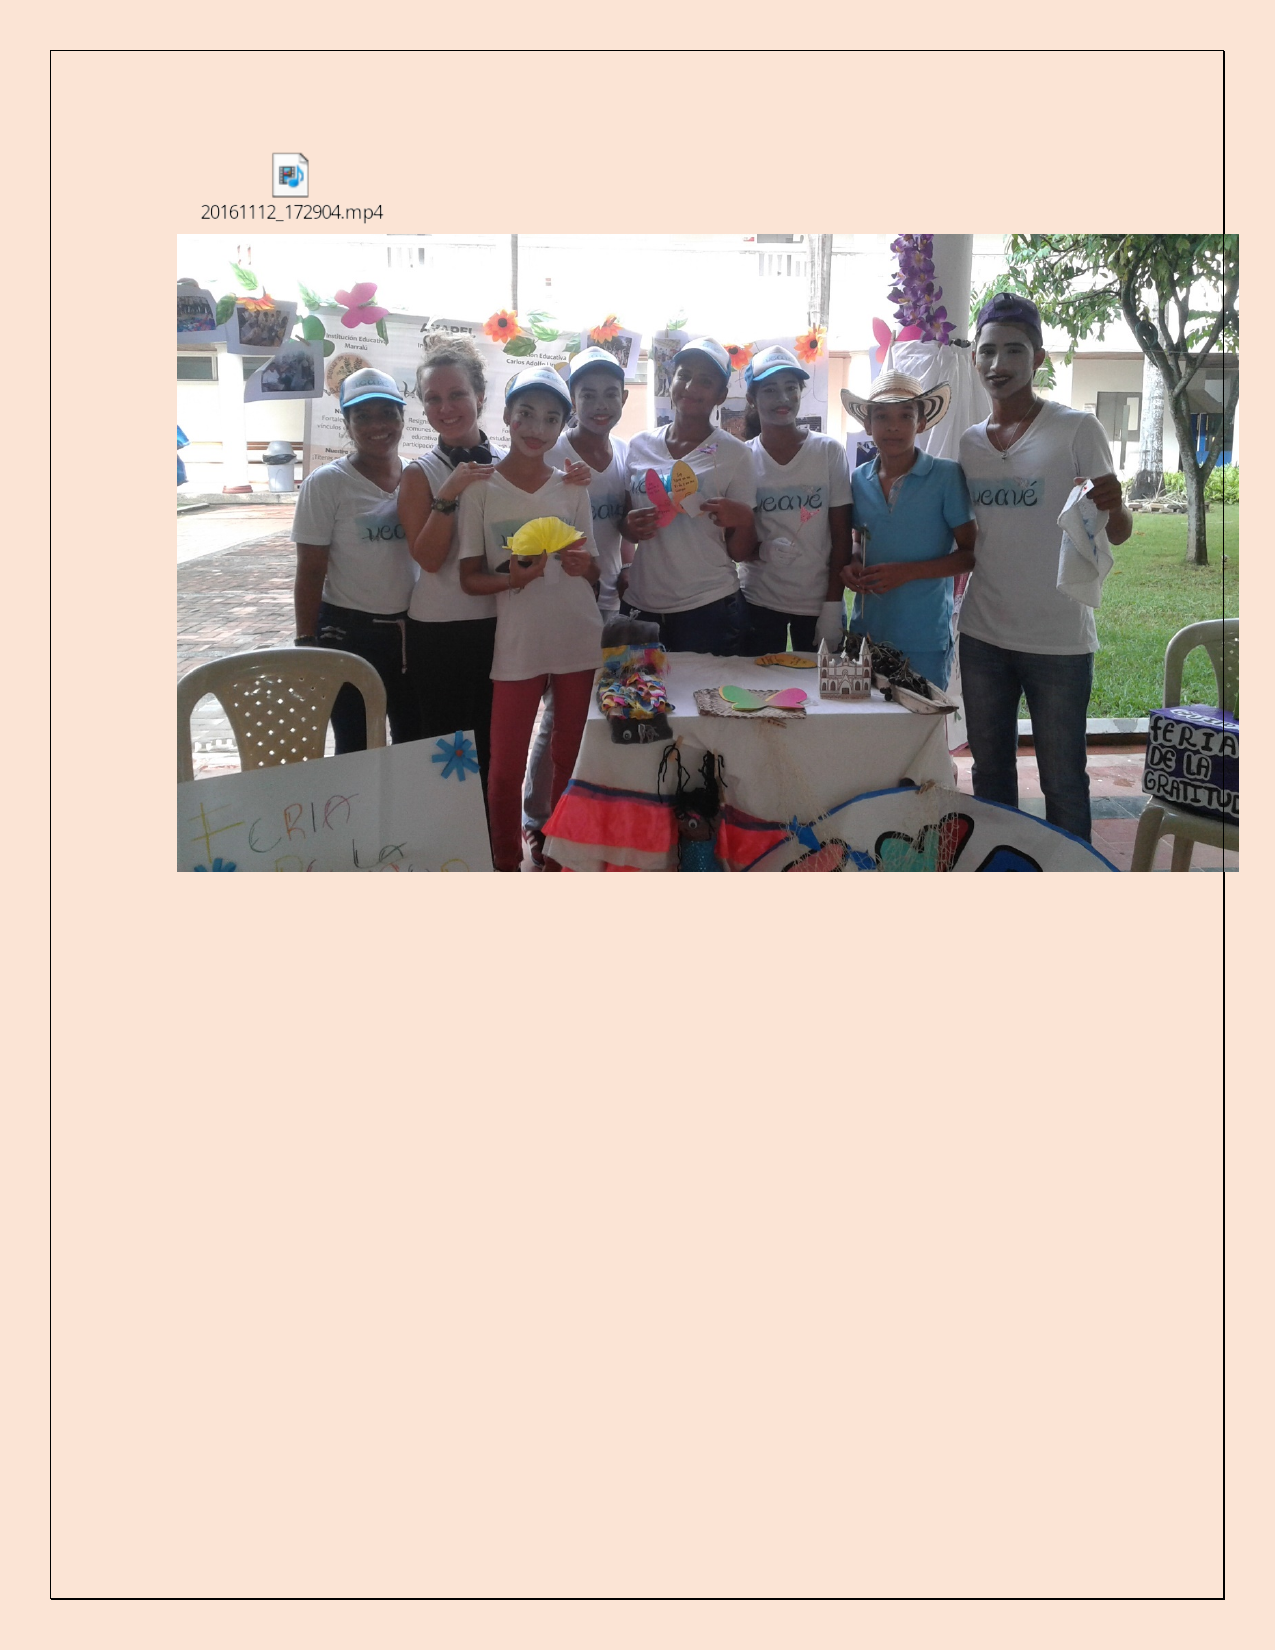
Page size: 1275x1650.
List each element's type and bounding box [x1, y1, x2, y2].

picture [177, 234, 1223, 872]
picture [1224, 234, 1239, 872]
